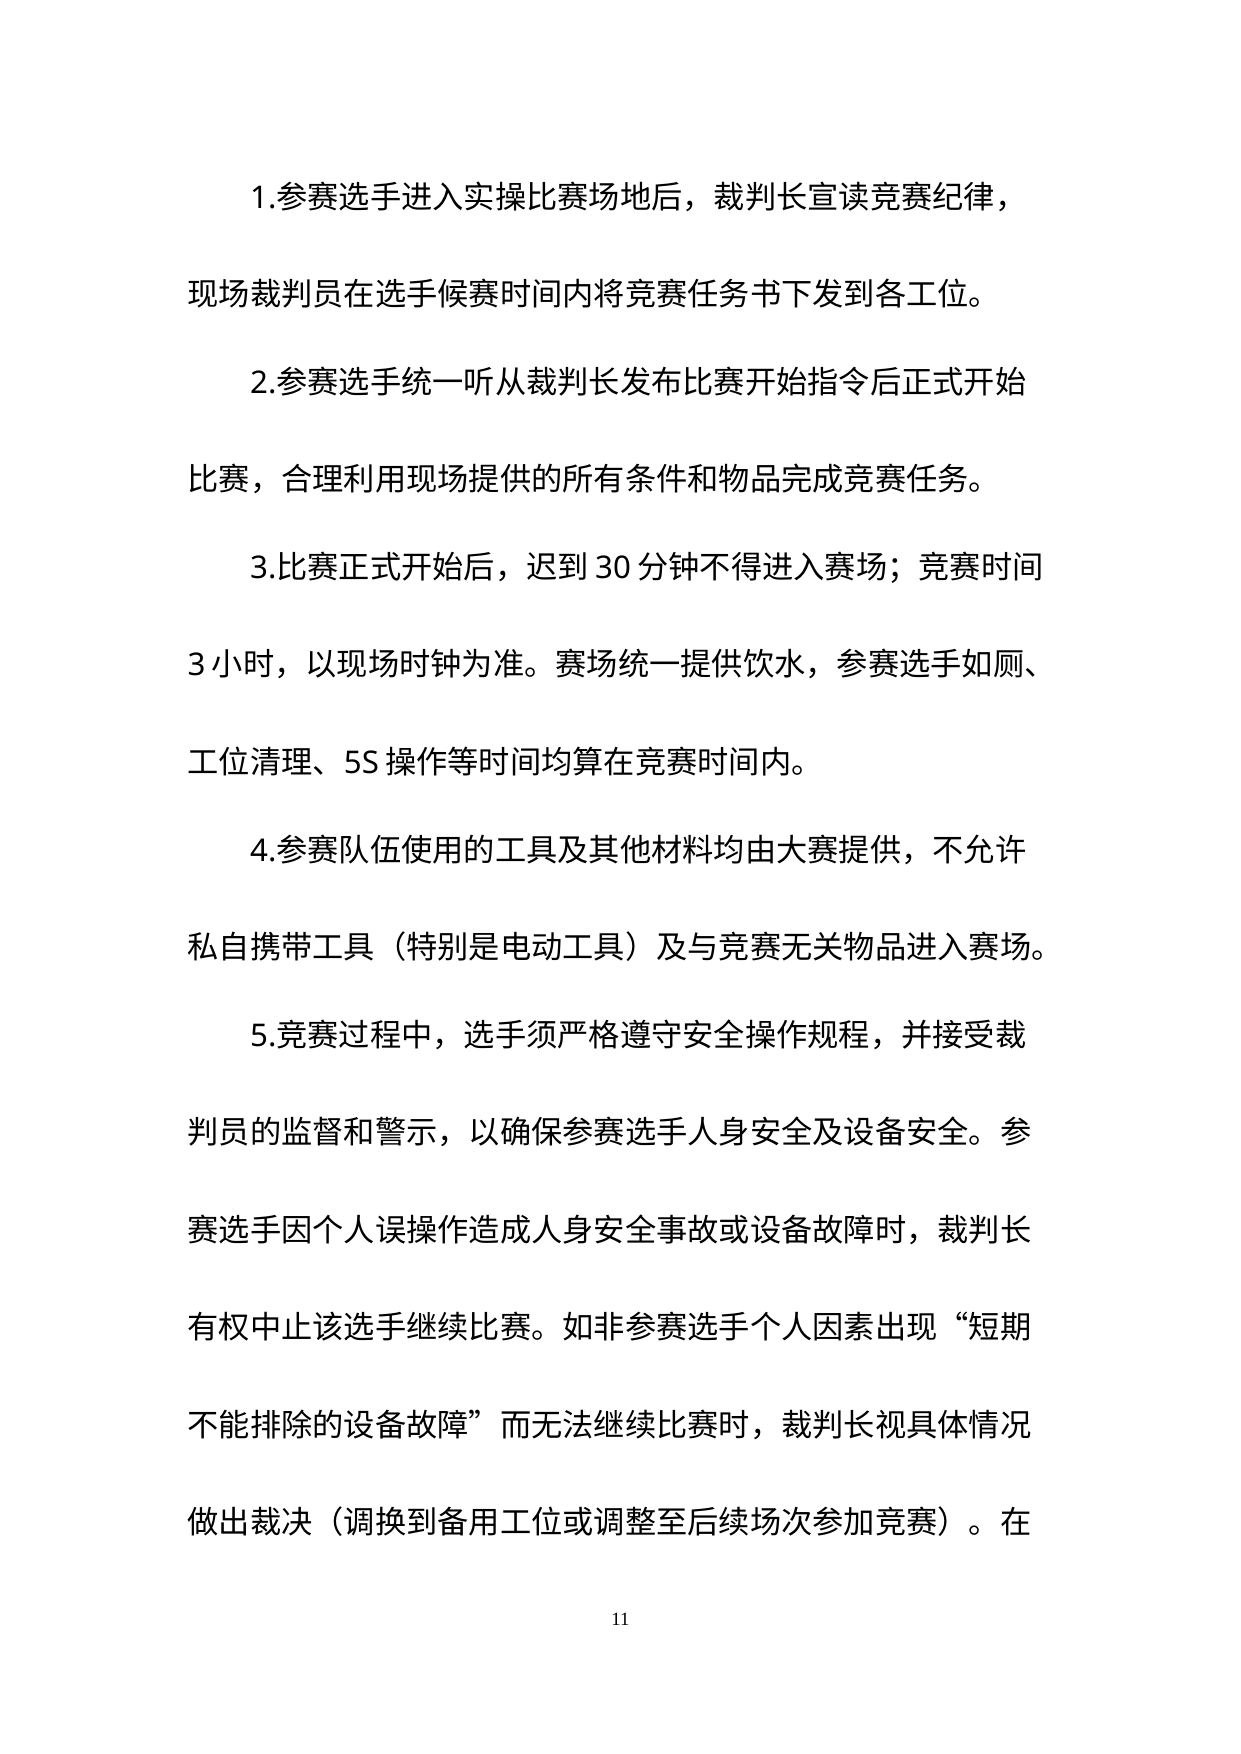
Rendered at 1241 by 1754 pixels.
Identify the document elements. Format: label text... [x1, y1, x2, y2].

text 4.参赛队伍使用的工具及其他材料均由大赛提供，不允许私自携带工具（特别是电动工具）及与竞赛无关物品进入赛场。 [187, 815, 1053, 977]
text 1.参赛选手进入实操比赛场地后，裁判长宣读竞赛纪律，现场裁判员在选手候赛时间内将竞赛任务书下发到各工位。 [187, 162, 1053, 324]
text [187, 1000, 1053, 1552]
text 2.参赛选手统一听从裁判长发布比赛开始指令后正式开始比赛，合理利用现场提供的所有条件和物品完成竞赛任务。 [187, 347, 1053, 509]
text 3.比赛正式开始后，迟到30分钟不得进入赛场；竞赛时间3小时，以现场时钟为准。赛场统一提供饮水，参赛选手如厕、工位清理、5S操作等时间均算在竞赛时间内。 [187, 532, 1053, 792]
